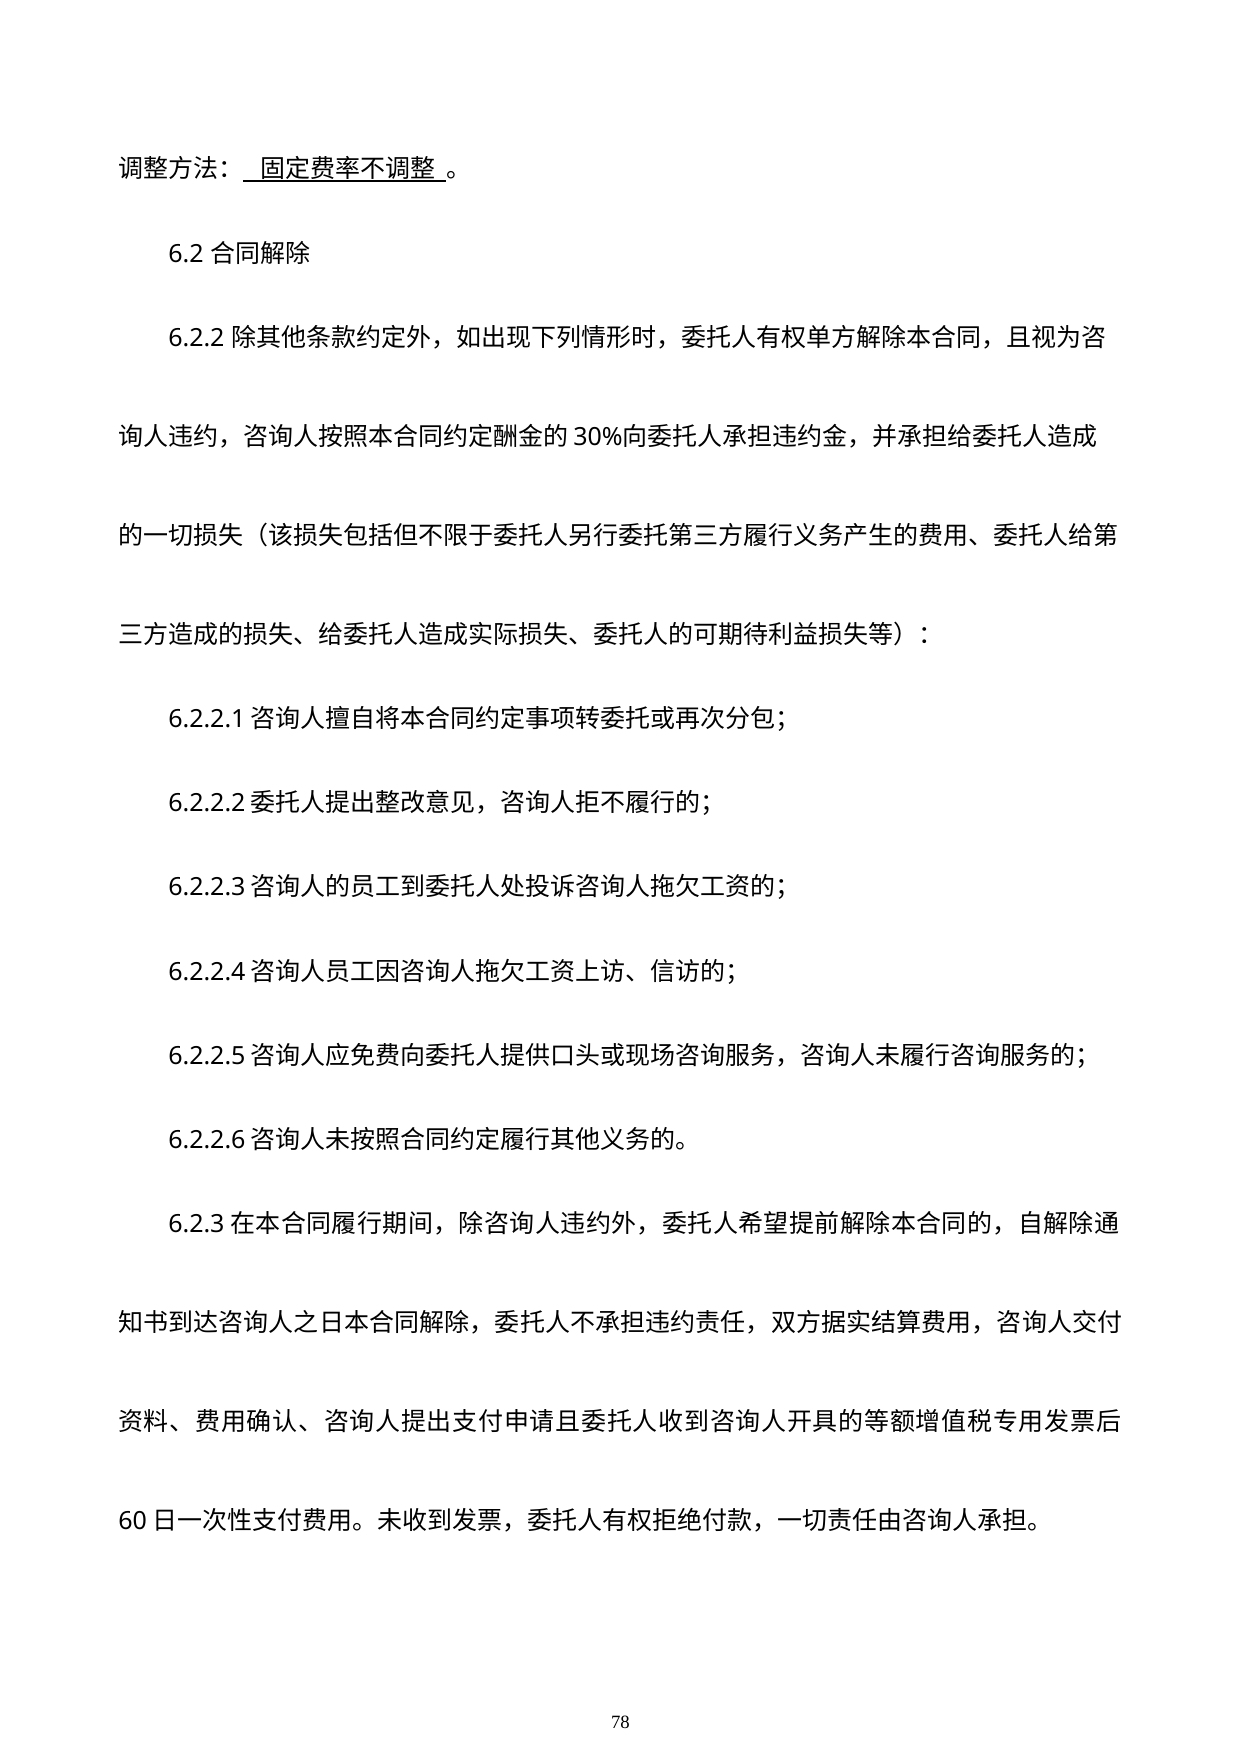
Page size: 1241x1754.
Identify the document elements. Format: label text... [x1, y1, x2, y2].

text 6.2.2.1咨询人擅自将本合同约定事项转委托或再次分包； [118, 684, 1122, 750]
text 6.2.3在本合同履行期间，除咨询人违约外，委托人希望提前解除本合同的，自解除通知书到达咨询人之日本合同解除，委托人不承担违约责任，双方据实结算费用，咨询人交付资料、费用确认、咨询人提出支付申请且委托人收到咨询人开具的等额增值税专用发票后60日一次性支付费用。未收到发票，委托人有权拒绝付款，一切责任由咨询人承担。 [118, 1189, 1122, 1552]
text 6.2.2.6咨询人未按照合同约定履行其他义务的。 [118, 1104, 1122, 1171]
text 6.2.2.5咨询人应免费向委托人提供口头或现场咨询服务，咨询人未履行咨询服务的； [118, 1020, 1122, 1086]
text 6.2.2.2委托人提出整改意见，咨询人拒不履行的； [118, 768, 1122, 834]
text 6.2.2 除其他条款约定外，如出现下列情形时，委托人有权单方解除本合同，且视为咨询人违约，咨询人按照本合同约定酬金的30%向委托人承担违约金，并承担给委托人造成的一切损失（该损失包括但不限于委托人另行委托第三方履行义务产生的费用、委托人给第三方造成的损失、给委托人造成实际损失、委托人的可期待利益损失等）： [118, 302, 1122, 666]
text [118, 134, 1122, 200]
text 6.2 合同解除 [118, 218, 1122, 284]
text 6.2.2.4咨询人员工因咨询人拖欠工资上访、信访的； [118, 936, 1122, 1002]
text 6.2.2.3咨询人的员工到委托人处投诉咨询人拖欠工资的； [118, 852, 1122, 918]
